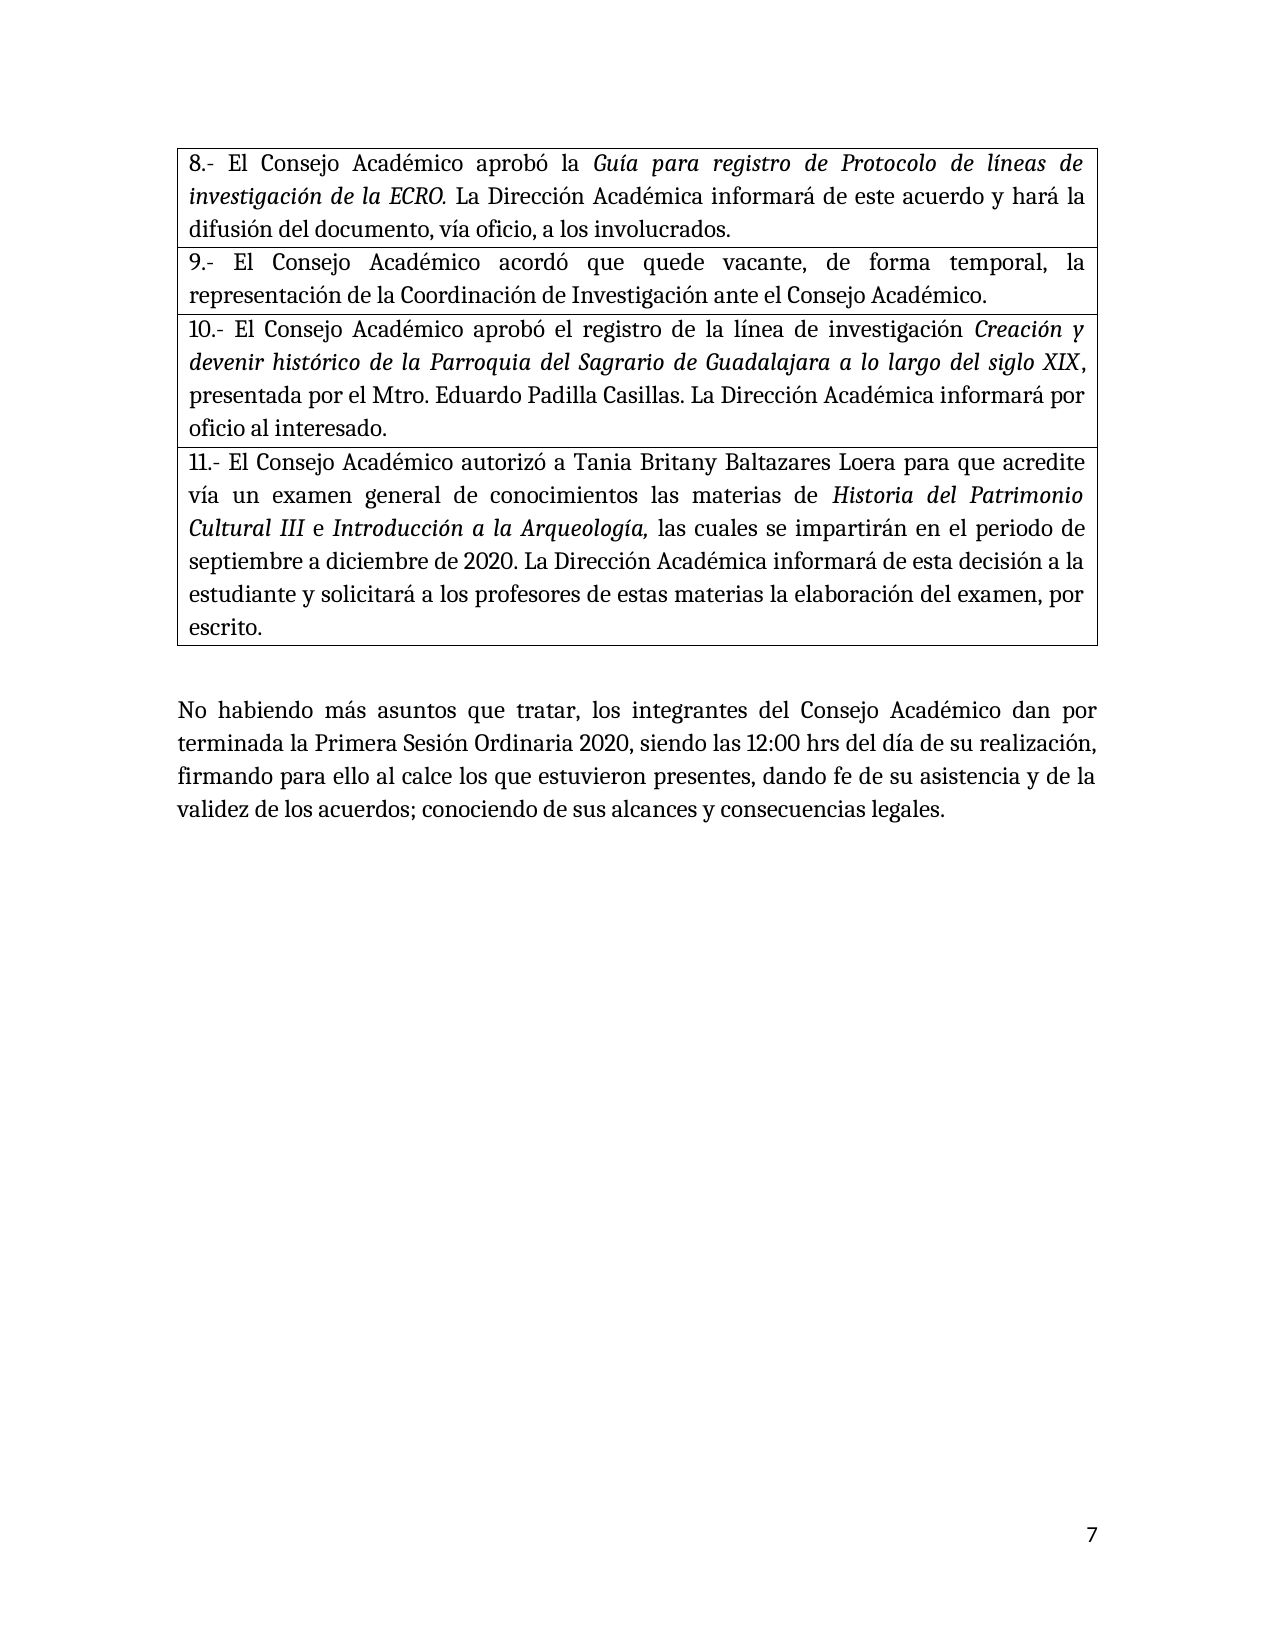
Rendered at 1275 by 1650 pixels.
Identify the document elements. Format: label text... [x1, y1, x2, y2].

table_cell 8.- El Consejo Académico aprobó la Guía para registro de Protocolo de líneas de investigación de la ECRO. La Dirección Académica informará de este acuerdo y hará la difusión del documento, vía oficio, a los involucrados. [178, 149, 1097, 247]
table_cell 9.- El Consejo Académico acordó que quede vacante, de forma temporal, la representación de la Coordinación de Investigación ante el Consejo Académico. [178, 248, 1097, 314]
table_cell 10.- El Consejo Académico aprobó el registro de la línea de investigación Creación y devenir histórico de la Parroquia del Sagrario de Guadalajara a lo largo del siglo XIX, presentada por el Mtro. Eduardo Padilla Casillas. La Dirección Académica informará por oficio al interesado. [178, 315, 1097, 447]
table_cell 11.- El Consejo Académico autorizó a Tania Britany Baltazares Loera para que acredite vía un examen general de conocimientos las materias de Historia del Patrimonio Cultural III e Introducción a la Arqueología, las cuales se impartirán en el periodo de septiembre a diciembre de 2020. La Dirección Académica informará de esta decisión a la estudiante y solicitará a los profesores de estas materias la elaboración del examen, por escrito. [178, 448, 1097, 645]
text No habiendo más asuntos que tratar, los integrantes del Consejo Académico dan por terminada la Primera Sesión Ordinaria 2020, siendo las 12:00 hrs del día de su realización, firmando para ello al calce los que estuvieron presentes, dando fe de su asistencia y de la validez de los acuerdos; conociendo de sus alcances y consecuencias legales. [177, 696, 1098, 824]
